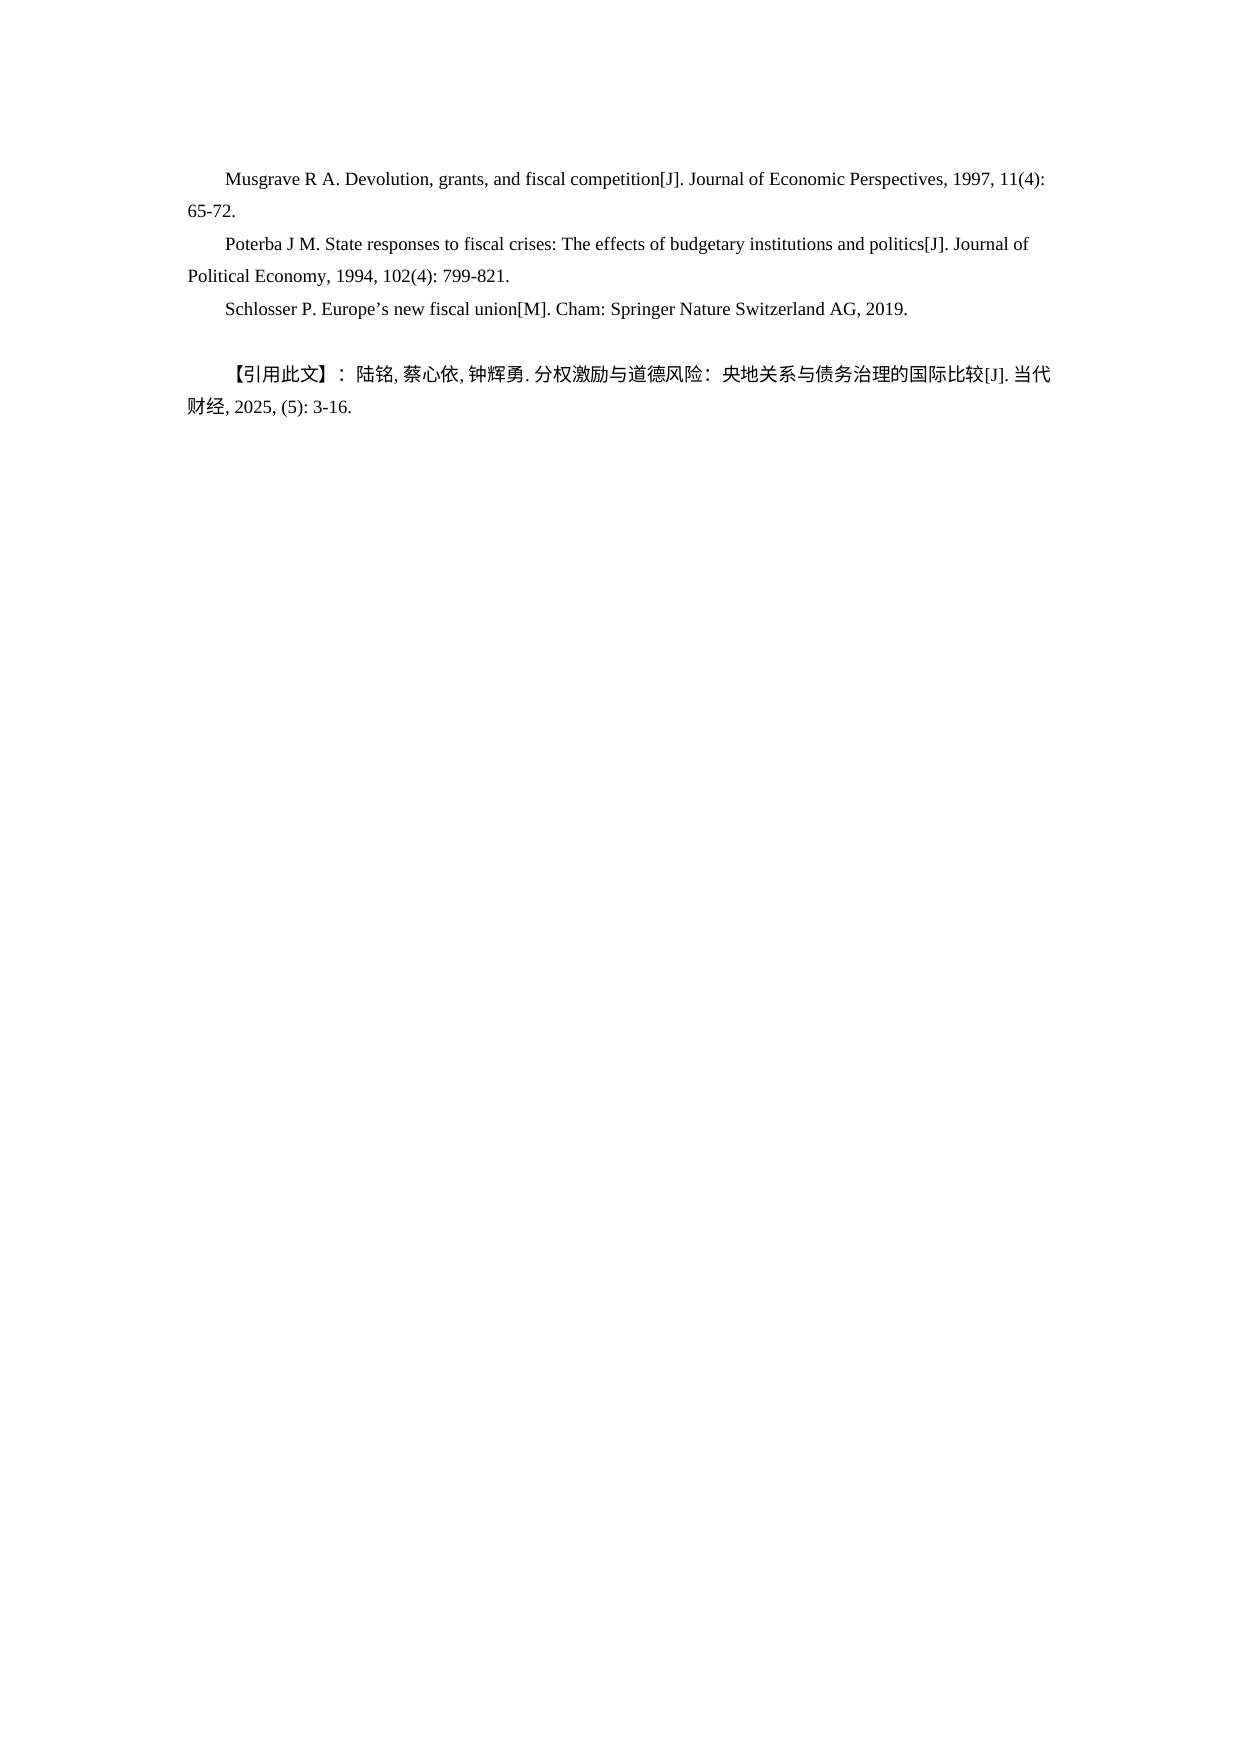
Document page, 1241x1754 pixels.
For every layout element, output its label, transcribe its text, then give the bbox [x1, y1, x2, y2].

text Schlosser P. Europe’s new fiscal union[M]. Cham: Springer Nature Switzerland AG, 2019. [187, 292, 1053, 324]
text Musgrave R A. Devolution, grants, and fiscal competition[J]. Journal of Economic Perspectives, 1997, 11(4): 65-72. [187, 162, 1053, 227]
text Poterba J M. State responses to fiscal crises: The effects of budgetary institutions and politics[J]. Journal of Political Economy, 1994, 102(4): 799-821. [187, 227, 1053, 292]
text 【引用此文】：陆铭, 蔡心依, 钟辉勇. 分权激励与道德风险：央地关系与债务治理的国际比较[J]. 当代财经, 2025, (5): 3-16. [187, 357, 1053, 422]
